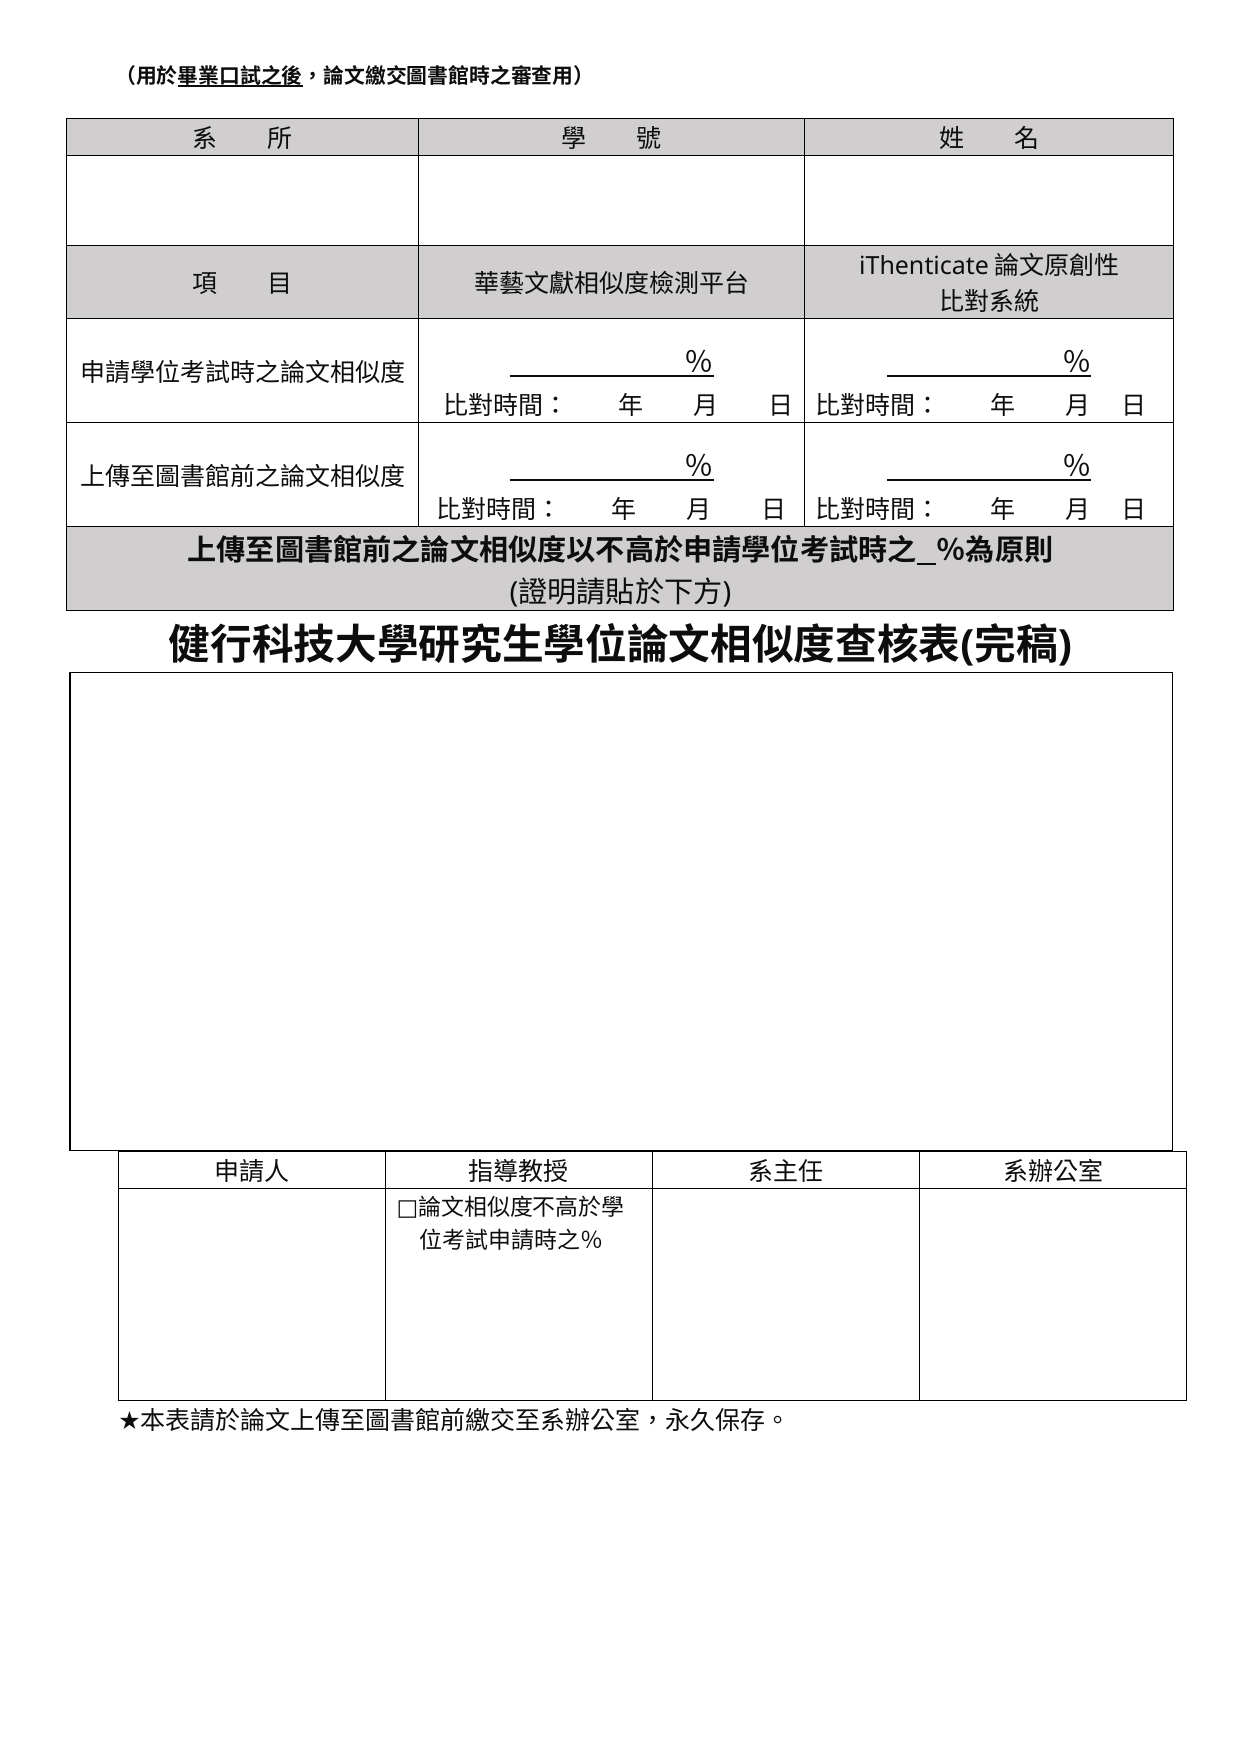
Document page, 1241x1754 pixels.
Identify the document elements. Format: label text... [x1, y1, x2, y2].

text （用於畢業口試之後，論文繳交圖書館時之審查用） [115, 59, 1240, 89]
table_cell [67, 156, 418, 244]
table_cell [920, 1189, 1186, 1399]
table_header [71, 673, 1172, 1149]
table_cell [805, 156, 1173, 244]
table_header 指導教授 [386, 1152, 652, 1188]
table_cell ％ 比對時間： 年 月 日 [419, 423, 804, 526]
table_header 系 所 [67, 119, 418, 155]
table_header 系主任 [653, 1152, 919, 1188]
table_cell 華藝文獻相似度檢測平台 [419, 246, 804, 318]
table_cell ％ 比對時間： 年 月 日 [805, 319, 1173, 422]
table_cell 申請學位考試時之論文相似度 [67, 319, 418, 422]
table_cell [119, 1189, 385, 1399]
table_cell □論文相似度不高於學位考試申請時之％ [386, 1189, 652, 1399]
text ★本表請於論文上傳至圖書館前繳交至系辦公室，永久保存。 [118, 1401, 1122, 1437]
table_header 系辦公室 [920, 1152, 1186, 1188]
table_cell 上傳至圖書館前之論文相似度以不高於申請學位考試時之 ％為原則 (證明請貼於下方) [67, 527, 1173, 610]
table_cell 上傳至圖書館前之論文相似度 [67, 423, 418, 526]
table_header 申請人 [119, 1152, 385, 1188]
table_cell [419, 156, 804, 244]
table_header 姓 名 [805, 119, 1173, 155]
table_header 學 號 [419, 119, 804, 155]
table_cell 項 目 [67, 246, 418, 318]
table_cell iThenticate論文原創性 比對系統 [805, 246, 1173, 318]
table_cell ％ 比對時間： 年 月 日 [805, 423, 1173, 526]
table_cell [653, 1189, 919, 1399]
table_cell ％ 比對時間： 年 月 日 [419, 319, 804, 422]
text 健行科技大學研究生學位論文相似度查核表(完稿) [118, 611, 1122, 672]
